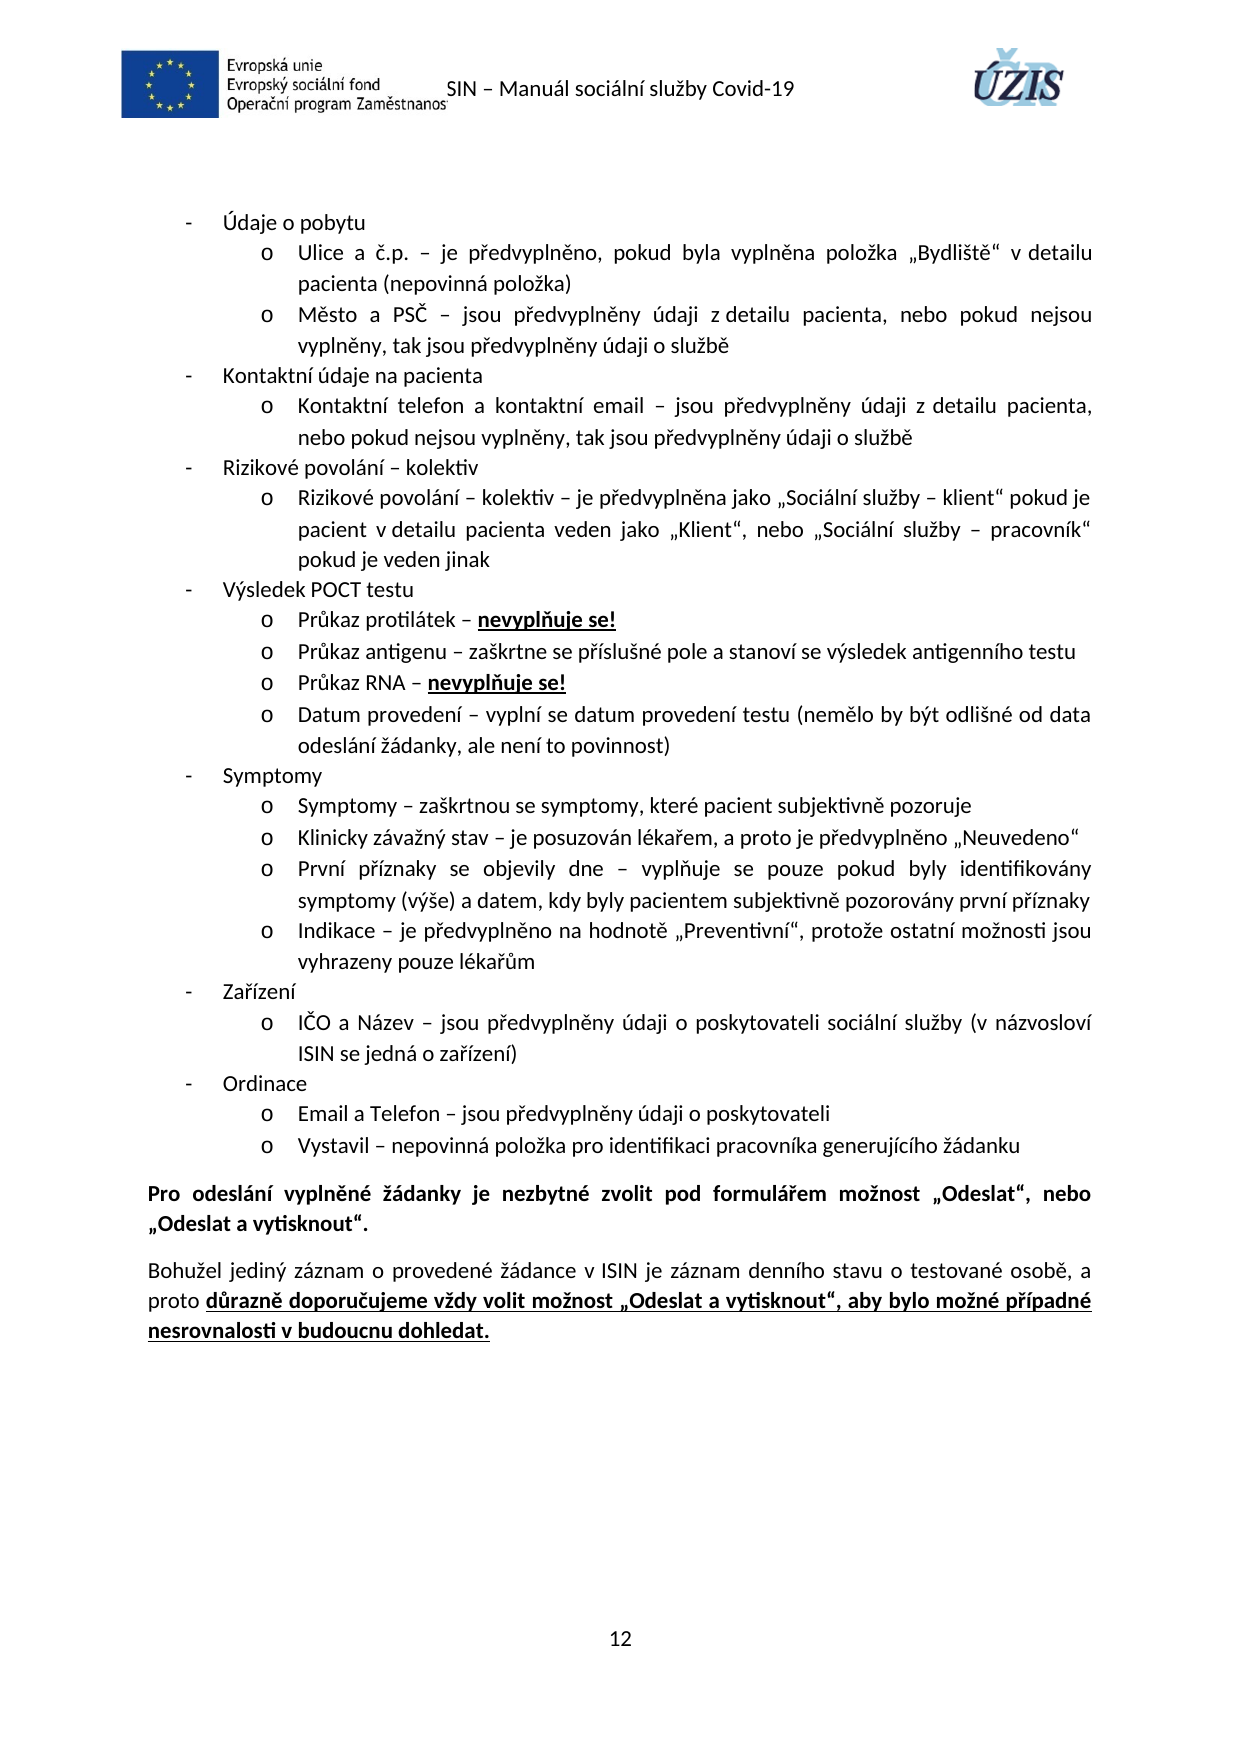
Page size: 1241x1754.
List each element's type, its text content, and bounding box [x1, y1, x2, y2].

list Průkaz protilátek – nevyplňuje se! [260, 605, 1093, 634]
list Ulice a č.p. – je předvyplněno, pokud byla vyplněna položka „Bydliště“ v detailu pacienta (nepovinná položka) [260, 238, 1093, 298]
text Pro odeslání vyplněné žádanky je nezbytné zvolit pod formulářem možnost „Odeslat“, nebo „Odeslat a vytisknout“. [148, 1179, 1093, 1237]
list Ordinace [185, 1069, 1093, 1097]
list Indikace – je předvyplněno na hodnotě „Preventivní“, protože ostatní možnosti jsou vyhrazeny pouze lékařům [260, 916, 1093, 975]
list Údaje o pobytu [185, 208, 1093, 236]
list Kontaktní telefon a kontaktní email – jsou předvyplněny údaji z detailu pacienta, nebo pokud nejsou vyplněny, tak jsou předvyplněny údaji o službě [260, 392, 1093, 451]
list Datum provedení – vyplní se datum provedení testu (nemělo by být odlišné od data odeslání žádanky, ale není to povinnost) [260, 700, 1093, 759]
list Rizikové povolání – kolektiv – je předvyplněna jako „Sociální služby – klient“ pokud je pacient v detailu pacienta veden jako „Klient“, nebo „Sociální služby – pracovník“ pokud je veden jinak [260, 483, 1093, 573]
list Průkaz RNA – nevyplňuje se! [260, 668, 1093, 697]
list Výsledek POCT testu [185, 575, 1093, 603]
list Město a PSČ – jsou předvyplněny údaji z detailu pacienta, nebo pokud nejsou vyplněny, tak jsou předvyplněny údaji o službě [260, 300, 1093, 359]
list Kontaktní údaje na pacienta [185, 361, 1093, 389]
list Vystavil – nepovinná položka pro identifikaci pracovníka generujícího žádanku [260, 1131, 1093, 1160]
picture [119, 48, 448, 118]
text Bohužel jediný záznam o provedené žádance v ISIN je záznam denního stavu o testované osobě, a proto důrazně doporučujeme vždy volit možnost „Odeslat a vytisknout“, aby bylo možné případné nesrovnalosti v budoucnu dohledat. [148, 1256, 1093, 1344]
list Zařízení [185, 977, 1093, 1006]
list Symptomy [185, 761, 1093, 789]
list IČO a Název – jsou předvyplněny údaji o poskytovateli sociální služby (v názvosloví ISIN se jedná o zařízení) [260, 1008, 1093, 1067]
picture [973, 48, 1068, 105]
list Průkaz antigenu – zaškrtne se příslušné pole a stanoví se výsledek antigenního testu [260, 637, 1093, 666]
list Symptomy – zaškrtnou se symptomy, které pacient subjektivně pozoruje [260, 791, 1093, 821]
list Klinicky závažný stav – je posuzován lékařem, a proto je předvyplněno „Neuvedeno“ [260, 823, 1093, 852]
list První příznaky se objevily dne – vyplňuje se pouze pokud byly identifikovány symptomy (výše) a datem, kdy byly pacientem subjektivně pozorovány první příznaky [260, 854, 1093, 914]
list Email a Telefon – jsou předvyplněny údaji o poskytovateli [260, 1099, 1093, 1129]
list Rizikové povolání – kolektiv [185, 453, 1093, 481]
